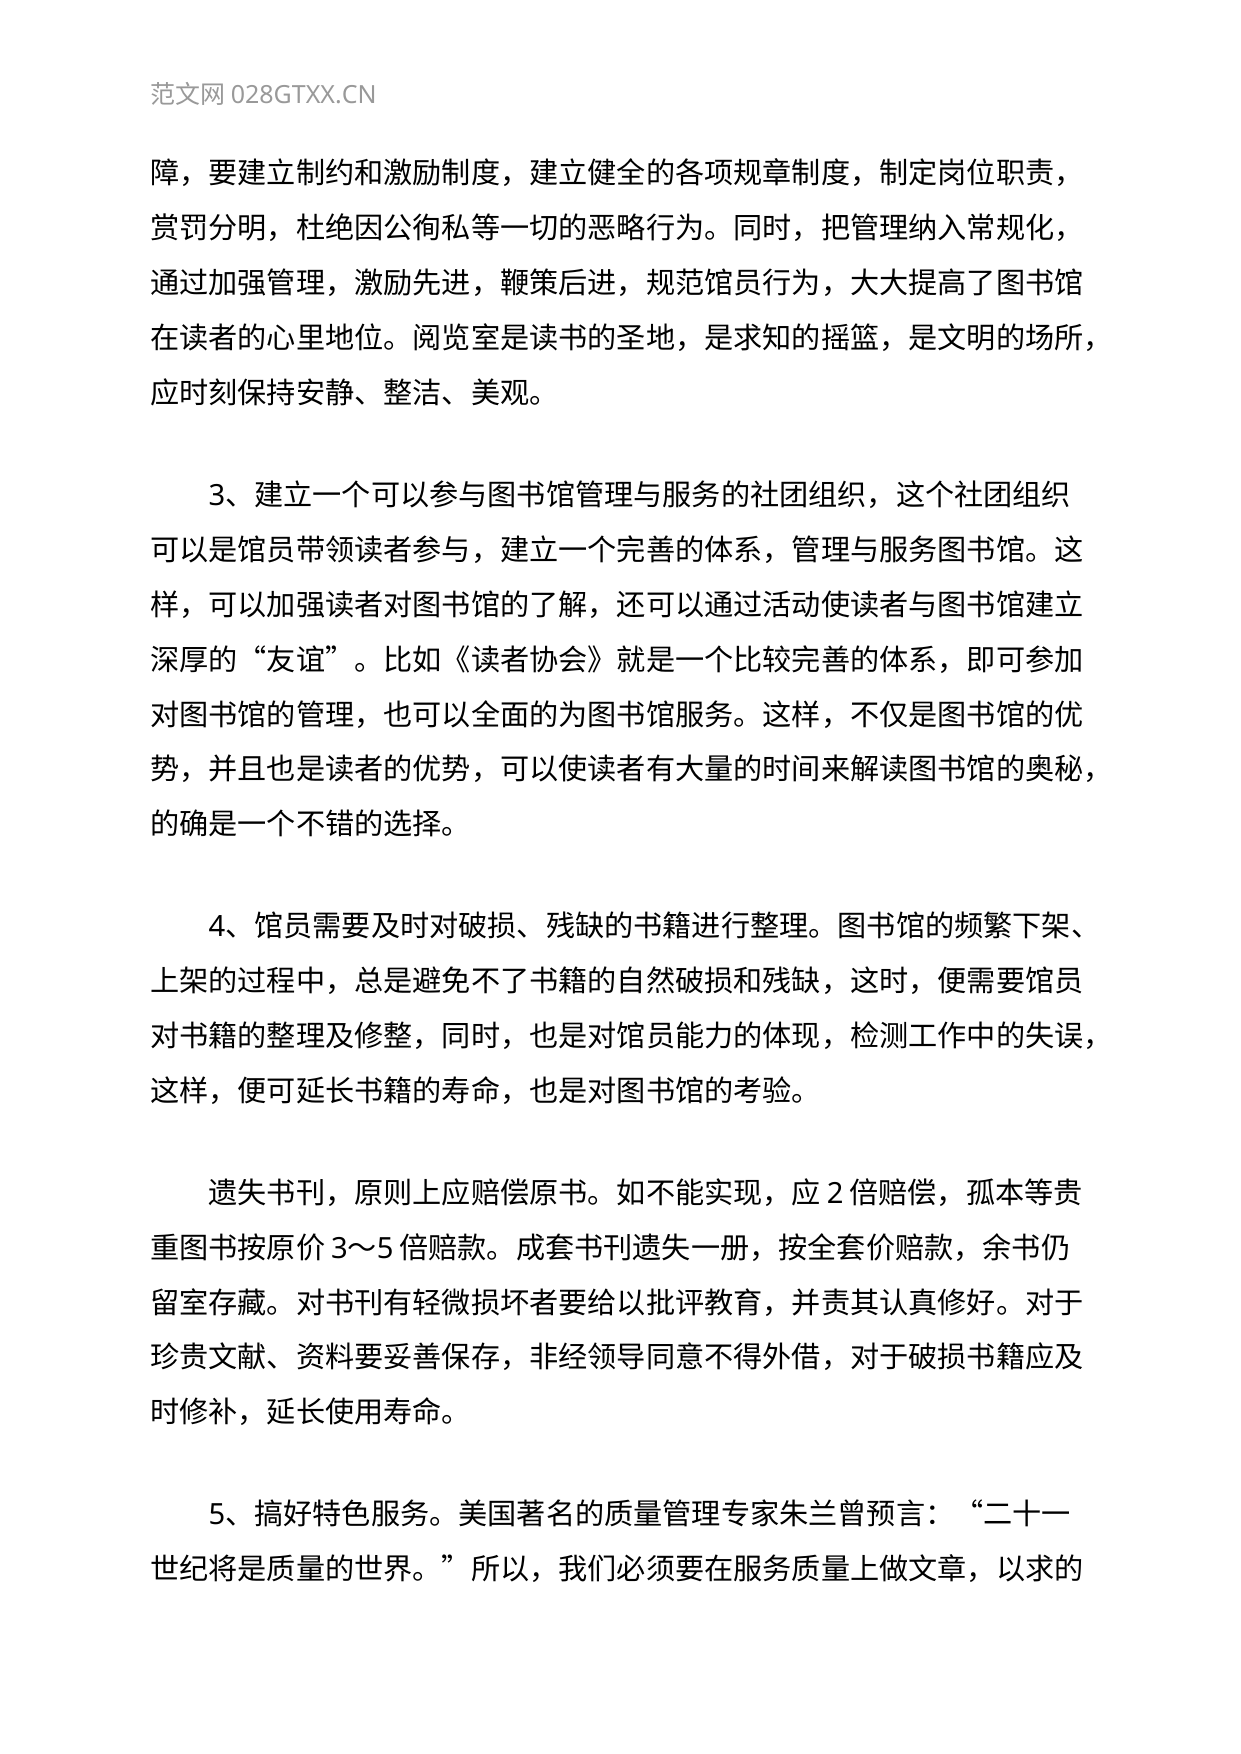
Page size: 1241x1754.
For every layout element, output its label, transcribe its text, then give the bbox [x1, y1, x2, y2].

text 3、建立一个可以参与图书馆管理与服务的社团组织，这个社团组织可以是馆员带领读者参与，建立一个完善的体系，管理与服务图书馆。这样，可以加强读者对图书馆的了解，还可以通过活动使读者与图书馆建立深厚的“友谊”。比如《读者协会》就是一个比较完善的体系，即可参加对图书馆的管理，也可以全面的为图书馆服务。这样，不仅是图书馆的优势，并且也是读者的优势，可以使读者有大量的时间来解读图书馆的奥秘，的确是一个不错的选择。 [150, 471, 1090, 843]
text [150, 150, 1090, 412]
text 遗失书刊，原则上应赔偿原书。如不能实现，应2倍赔偿，孤本等贵重图书按原价3～5倍赔款。成套书刊遗失一册，按全套价赔款，余书仍留室存藏。对书刊有轻微损坏者要给以批评教育，并责其认真修好。对于珍贵文献、资料要妥善保存，非经领导同意不得外借，对于破损书籍应及时修补，延长使用寿命。 [150, 1169, 1090, 1431]
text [150, 1491, 1090, 1588]
text 4、馆员需要及时对破损、残缺的书籍进行整理。图书馆的频繁下架、上架的过程中，总是避免不了书籍的自然破损和残缺，这时，便需要馆员对书籍的整理及修整，同时，也是对馆员能力的体现，检测工作中的失误，这样，便可延长书籍的寿命，也是对图书馆的考验。 [150, 903, 1090, 1110]
